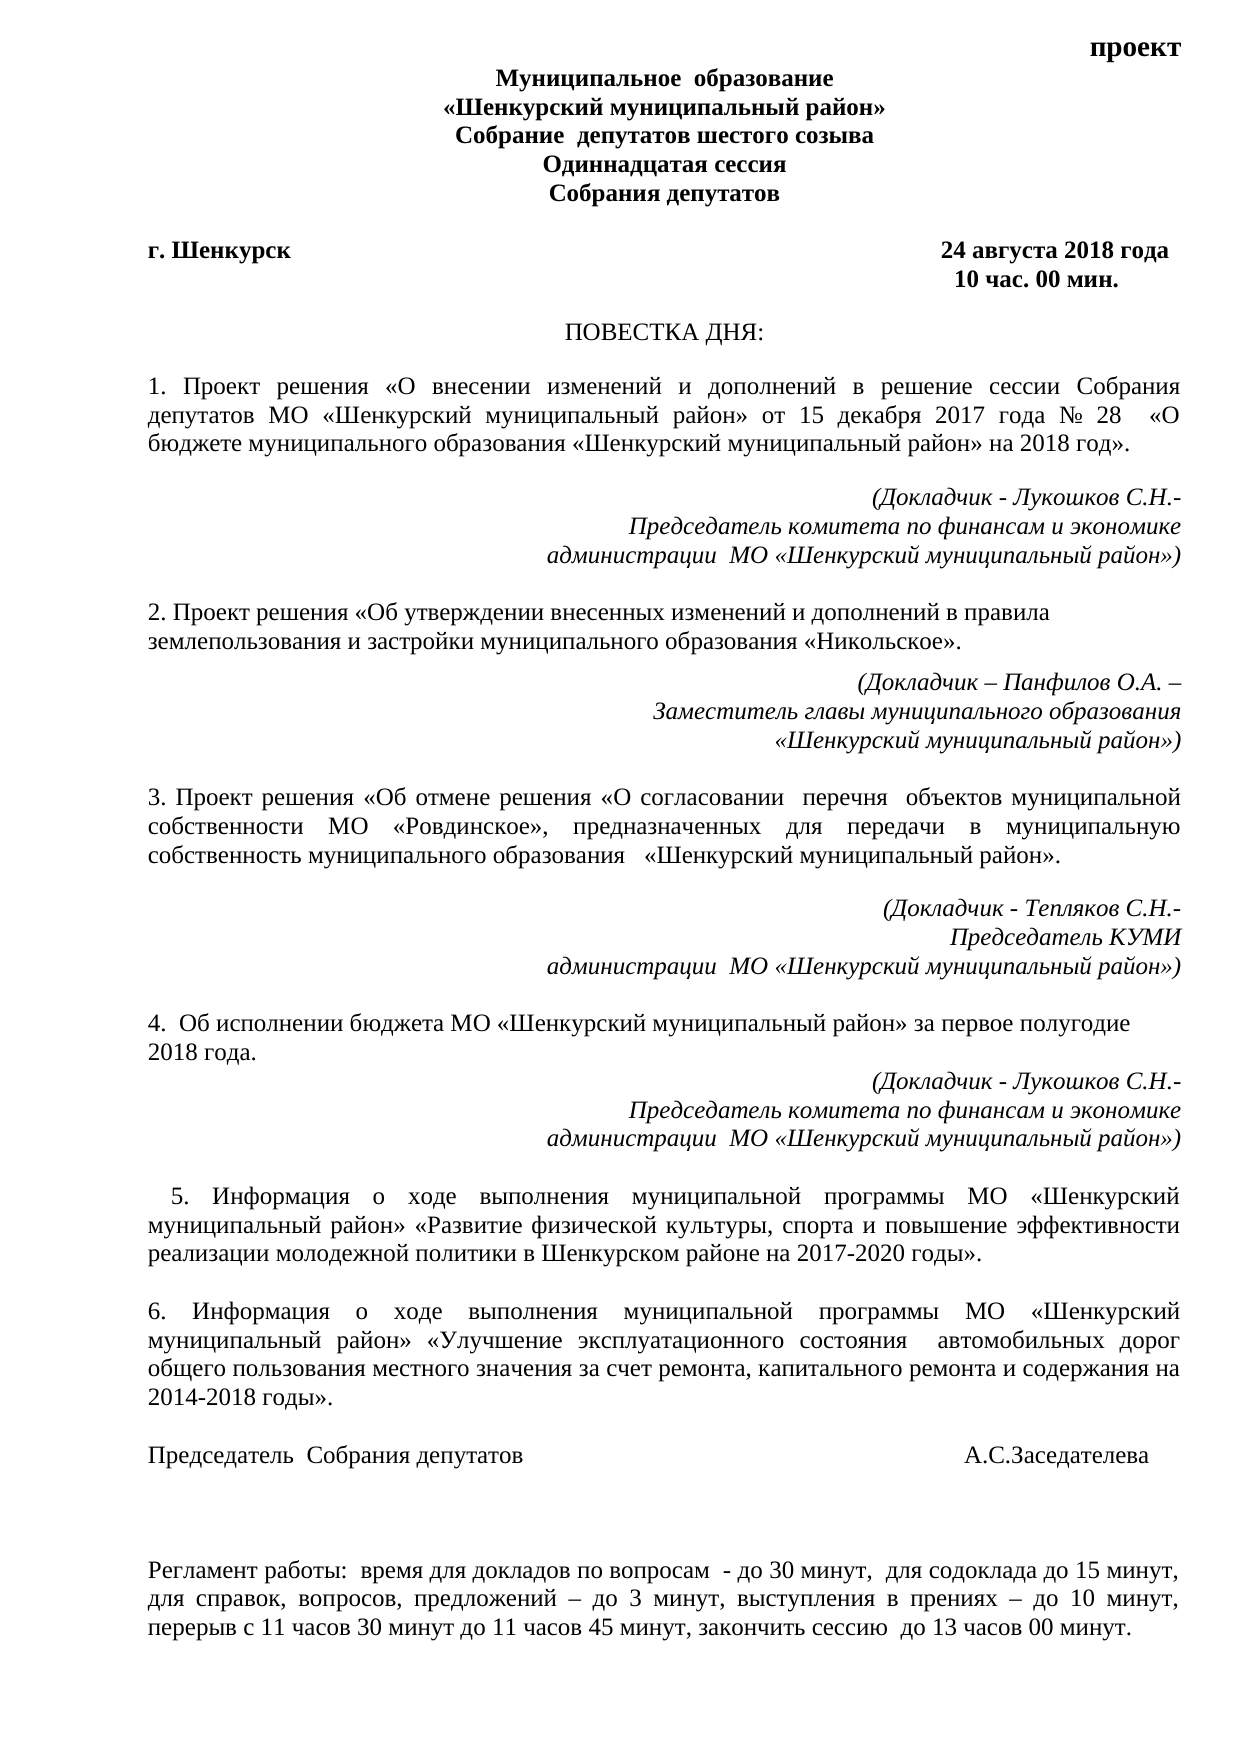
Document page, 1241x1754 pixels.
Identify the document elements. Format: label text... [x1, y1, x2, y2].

text 3. Проект решения «Об отмене решения «О согласовании перечня объектов муниципальной собственности МО «Ровдинское», предназначенных для передачи в муниципальную собственность муниципального образования «Шенкурский муниципальный район». [148, 782, 1181, 868]
text Председатель комитета по финансам и экономике [148, 1095, 1181, 1123]
text «Шенкурский муниципальный район») [148, 725, 1181, 753]
text Председатель КУМИ [148, 922, 1181, 951]
text 10 час. 00 мин. [148, 264, 1181, 293]
text Одиннадцатая сессия [148, 149, 1181, 178]
text Председатель комитета по финансам и экономике [148, 511, 1181, 540]
text администрации МО «Шенкурский муниципальный район») [148, 540, 1181, 568]
text Собрания депутатов [148, 178, 1181, 207]
text Муниципальное образование [148, 63, 1181, 92]
text ПОВЕСТКА ДНЯ: [148, 317, 1181, 346]
text (Докладчик – Панфилов О.А. – [148, 667, 1181, 696]
text 2. Проект решения «Об утверждении внесенных изменений и дополнений в правила землепользования и застройки муниципального образования «Никольское». [148, 597, 1181, 655]
text Председатель Собрания депутатов А.С.Заседателева [148, 1440, 1181, 1468]
text Заместитель главы муниципального образования [148, 696, 1181, 725]
text Собрание депутатов шестого созыва [148, 121, 1181, 149]
text (Докладчик - Тепляков С.Н.- [148, 893, 1181, 922]
text 6. Информация о ходе выполнения муниципальной программы МО «Шенкурский муниципальный район» «Улучшение эксплуатационного состояния автомобильных дорог общего пользования местного значения за счет ремонта, капитального ремонта и содержания на 2014-2018 годы». [148, 1296, 1181, 1411]
text администрации МО «Шенкурский муниципальный район») [148, 1123, 1181, 1152]
text 1. Проект решения «О внесении изменений и дополнений в решение сессии Собрания депутатов МО «Шенкурский муниципальный район» от 15 декабря 2017 года № 28 «О бюджете муниципального образования «Шенкурский муниципальный район» на 2018 год». [148, 371, 1181, 457]
text г. Шенкурск 24 августа 2018 года [148, 236, 1181, 264]
text 5. Информация о ходе выполнения муниципальной программы МО «Шенкурский муниципальный район» «Развитие физической культуры, спорта и повышение эффективности реализации молодежной политики в Шенкурском районе на 2017-2020 годы». [148, 1181, 1181, 1267]
text (Докладчик - Лукошков С.Н.- [148, 482, 1181, 511]
text проект [148, 29, 1181, 63]
text администрации МО «Шенкурский муниципальный район») [148, 951, 1181, 980]
text (Докладчик - Лукошков С.Н.- [148, 1066, 1181, 1095]
text 4. Об исполнении бюджета МО «Шенкурский муниципальный район» за первое полугодие 2018 года. [148, 1008, 1181, 1066]
text Регламент работы: время для докладов по вопросам - до 30 минут, для содоклада до 15 минут, для справок, вопросов, предложений – до 3 минут, выступления в прениях – до 10 минут, перерыв с 11 часов 30 минут до 11 часов 45 минут, закончить сессию до 13 часов 00 минут. [148, 1555, 1181, 1641]
text «Шенкурский муниципальный район» [148, 92, 1181, 121]
